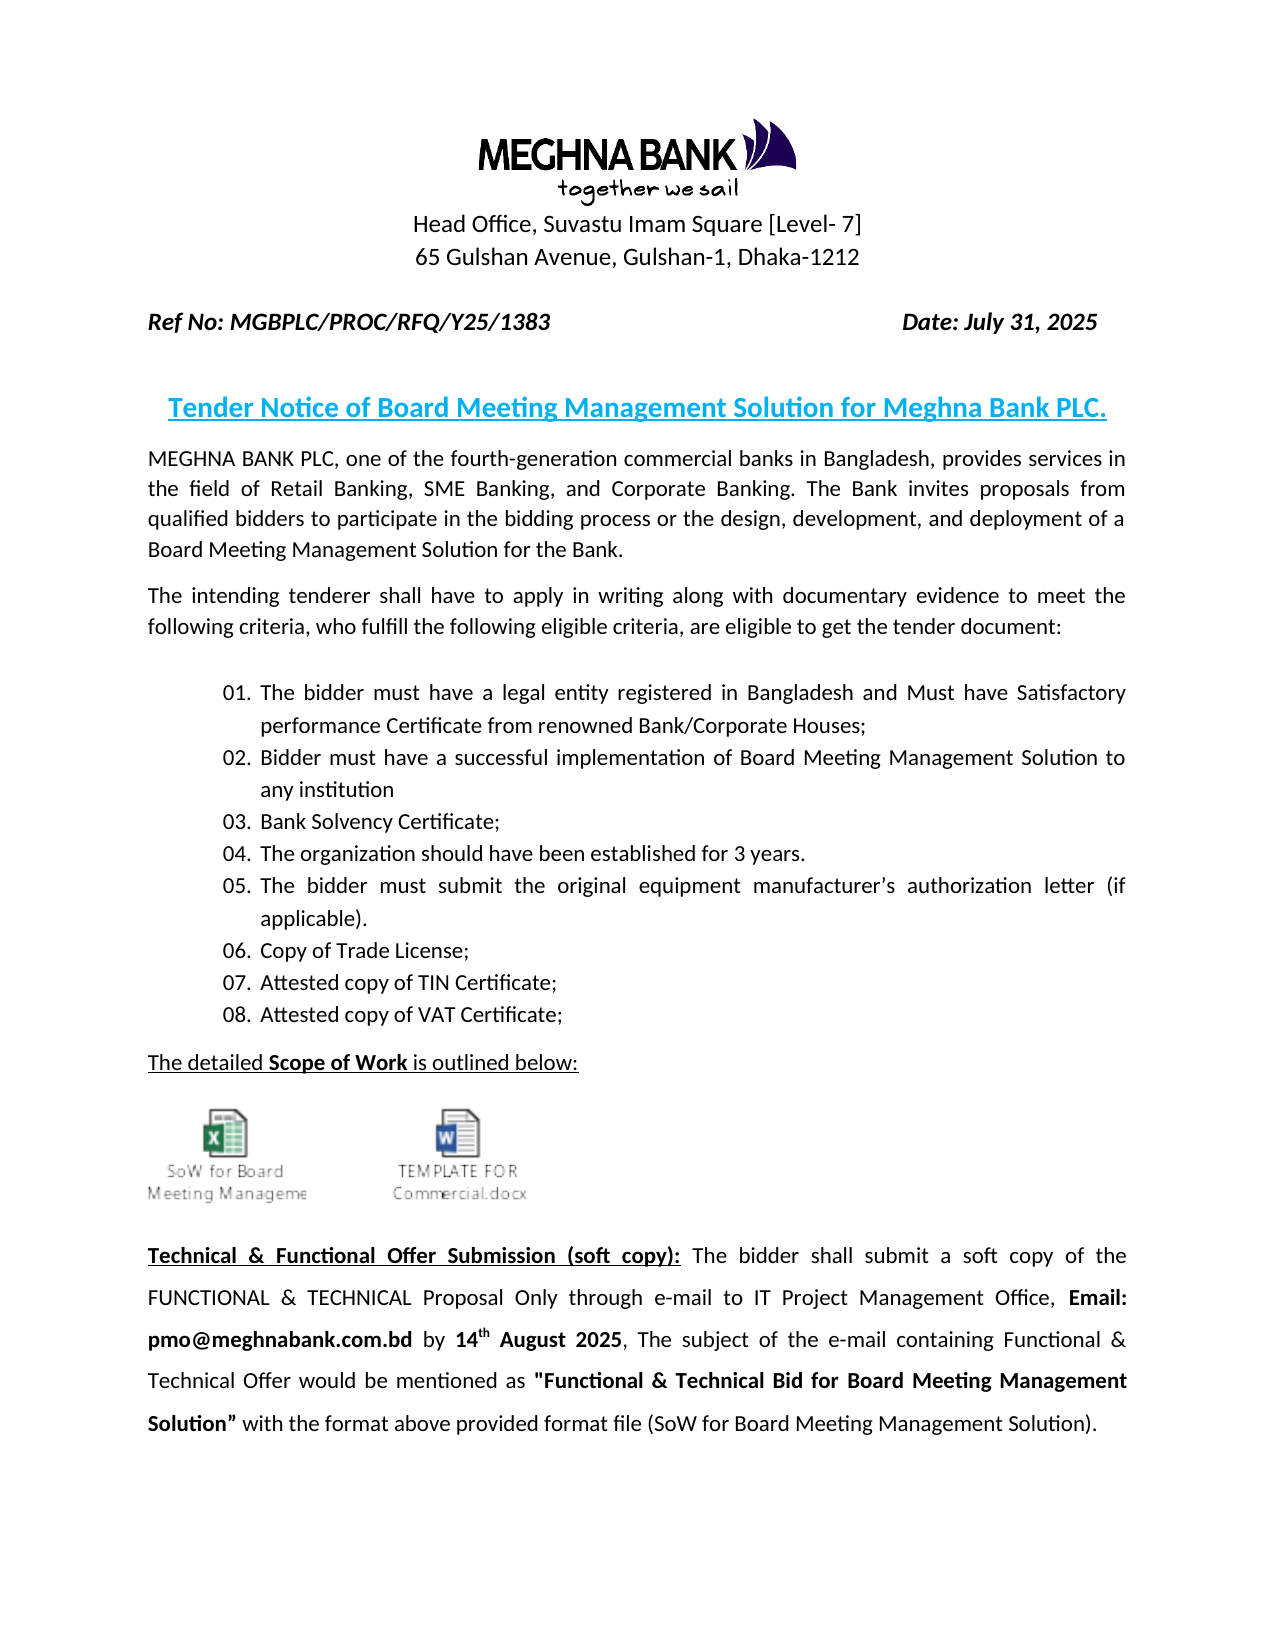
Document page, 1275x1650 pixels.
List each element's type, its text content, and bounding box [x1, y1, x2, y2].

text 65 Gulshan Avenue, Gulshan-1, Dhaka-1212 [148, 241, 1127, 271]
list Attested copy of VAT Certificate; [223, 1000, 1127, 1028]
text The intending tenderer shall have to apply in writing along with documentary evidence to meet the following criteria, who fulfill the following eligible criteria, are eligible to get the tender document: [148, 582, 1127, 640]
text The detailed Scope of Work is outlined below: [148, 1048, 1127, 1076]
list Attested copy of TIN Certificate; [223, 968, 1127, 996]
list Bank Solvency Certificate; [223, 807, 1127, 835]
list Bidder must have a successful implementation of Board Meeting Management Solution to any institution [223, 743, 1127, 803]
picture [478, 118, 797, 206]
list The organization should have been established for 3 years. [223, 839, 1127, 867]
text Technical & Functional Offer Submission (soft copy): The bidder shall submit a soft copy of the FUNCTIONAL & TECHNICAL Proposal Only through e-mail to IT Project Management Office, Email: pmo@meghnabank.com.bd by 14th August 2025, The subject of the e-mail containing Functional & Technical Offer would be mentioned as "Functional & Technical Bid for Board Meeting Management Solution” with the format above provided format file (SoW for Board Meeting Management Solution). [148, 1241, 1127, 1437]
list Copy of Trade License; [223, 936, 1127, 964]
text Head Office, Suvastu Imam Square [Level- 7] [148, 208, 1127, 238]
list The bidder must have a legal entity registered in Bangladesh and Must have Satisfactory performance Certificate from renowned Bank/Corporate Houses; [223, 678, 1127, 739]
list The bidder must submit the original equipment manufacturer’s authorization letter (if applicable). [223, 872, 1127, 932]
text Ref No: MGBPLC/PROC/RFQ/Y25/1383 Date: July 31, 2025 [148, 306, 1127, 337]
text Tender Notice of Board Meeting Management Solution for Meghna Bank PLC. [148, 389, 1127, 424]
text MEGHNA BANK PLC, one of the fourth-generation commercial banks in Bangladesh, provides services in the field of Retail Banking, SME Banking, and Corporate Banking. The Bank invites proposals from qualified bidders to participate in the bidding process or the design, development, and deployment of a Board Meeting Management Solution for the Bank. [148, 444, 1127, 563]
